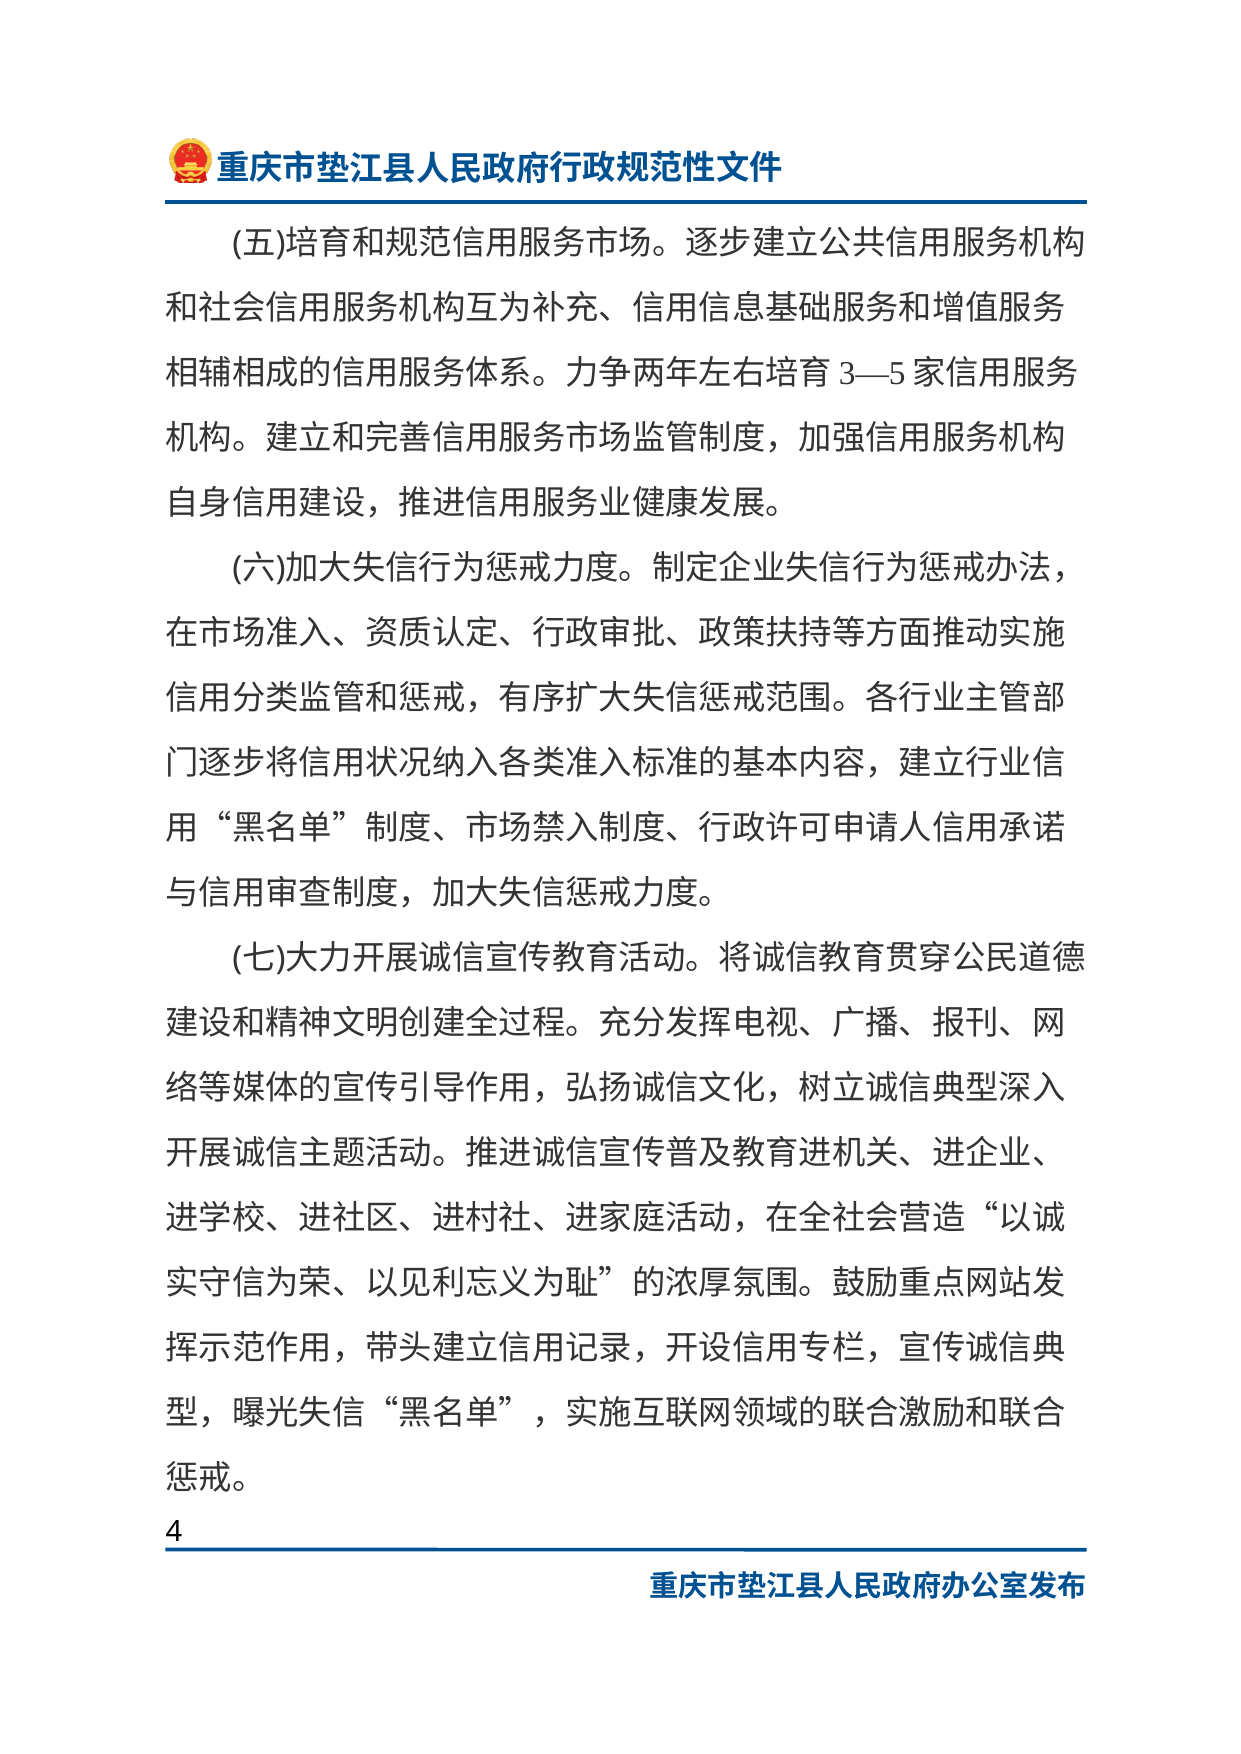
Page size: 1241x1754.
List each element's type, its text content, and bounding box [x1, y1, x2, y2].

picture [165, 136, 216, 187]
text (五)培育和规范信用服务市场。逐步建立公共信用服务机构和社会信用服务机构互为补充、信用信息基础服务和增值服务相辅相成的信用服务体系。力争两年左右培育3—5家信用服务机构。建立和完善信用服务市场监管制度，加强信用服务机构自身信用建设，推进信用服务业健康发展。 [165, 207, 1087, 532]
text (六)加大失信行为惩戒力度。制定企业失信行为惩戒办法，在市场准入、资质认定、行政审批、政策扶持等方面推动实施信用分类监管和惩戒，有序扩大失信惩戒范围。各行业主管部门逐步将信用状况纳入各类准入标准的基本内容，建立行业信用“黑名单”制度、市场禁入制度、行政许可申请人信用承诺与信用审查制度，加大失信惩戒力度。 [165, 532, 1087, 922]
text (七)大力开展诚信宣传教育活动。将诚信教育贯穿公民道德建设和精神文明创建全过程。充分发挥电视、广播、报刊、网络等媒体的宣传引导作用，弘扬诚信文化，树立诚信典型深入开展诚信主题活动。推进诚信宣传普及教育进机关、进企业、进学校、进社区、进村社、进家庭活动，在全社会营造“以诚实守信为荣、以见利忘义为耻”的浓厚氛围。鼓励重点网站发挥示范作用，带头建立信用记录，开设信用专栏，宣传诚信典型，曝光失信“黑名单”，实施互联网领域的联合激励和联合惩戒。 [165, 922, 1087, 1507]
